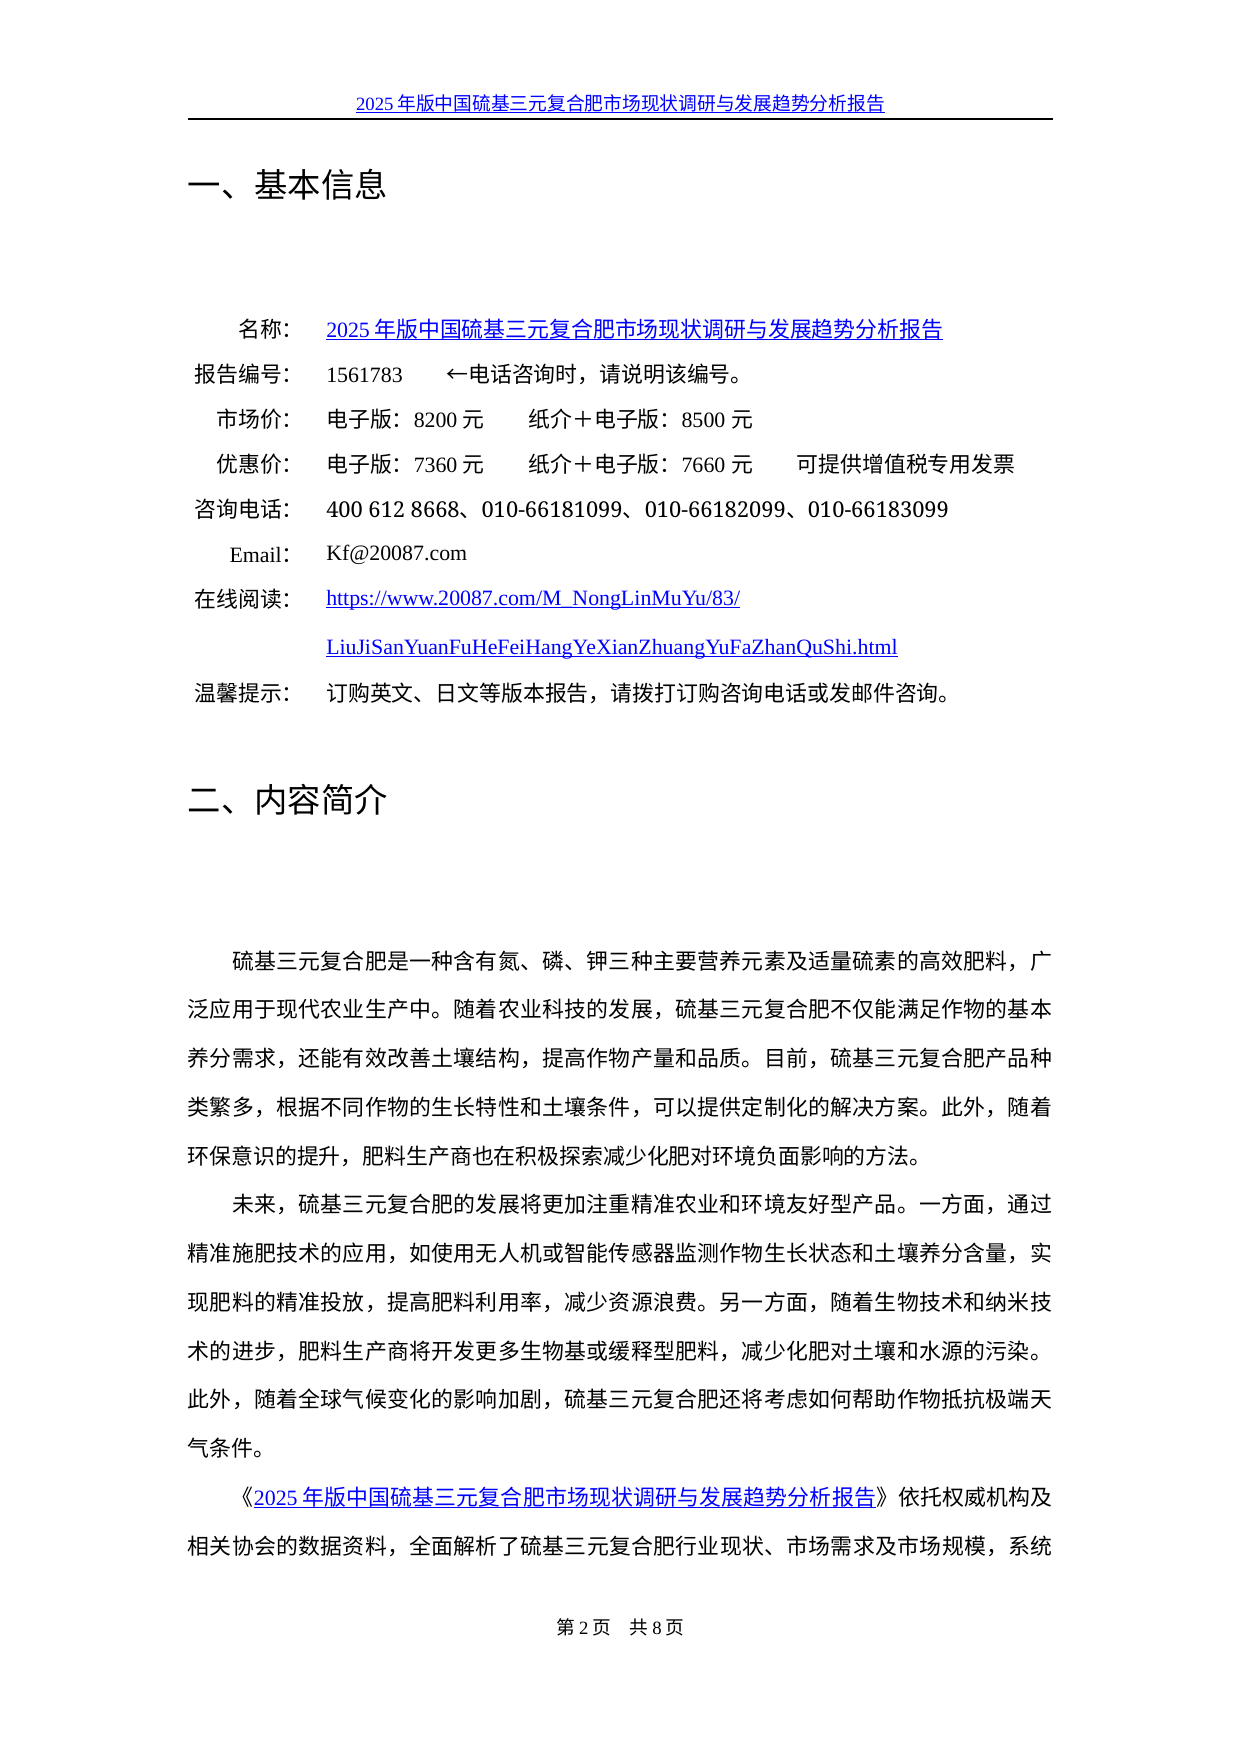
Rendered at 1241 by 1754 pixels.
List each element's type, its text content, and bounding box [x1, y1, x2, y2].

table_cell 市场价： [167, 402, 315, 447]
table_cell 1561783 ←电话咨询时，请说明该编号。 [315, 357, 1073, 402]
table_cell 订购英文、日文等版本报告，请拨打订购咨询电话或发邮件咨询。 [315, 675, 1073, 720]
table_cell 优惠价： [167, 447, 315, 492]
table_cell 咨询电话： [167, 492, 315, 537]
table_cell 电子版：8200 元 纸介＋电子版：8500 元 [315, 402, 1073, 447]
table_cell 在线阅读： [167, 582, 315, 675]
title 二、内容简介 [187, 766, 1053, 831]
table_cell 电子版：7360 元 纸介＋电子版：7660 元 可提供增值税专用发票 [315, 447, 1073, 492]
table_cell 温馨提示： [167, 675, 315, 720]
table_cell Kf@20087.com [315, 537, 1073, 582]
table_cell [315, 582, 1073, 675]
table_cell 报告编号： [167, 357, 315, 402]
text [187, 943, 1053, 1561]
table_header 名称： [167, 312, 315, 357]
table_cell Email： [167, 537, 315, 582]
table_header 2025年版中国硫基三元复合肥市场现状调研与发展趋势分析报告 [315, 312, 1073, 357]
title 一、基本信息 [187, 150, 1053, 215]
table_cell 400 612 8668、010-66181099、010-66182099、010-66183099 [315, 492, 1073, 537]
